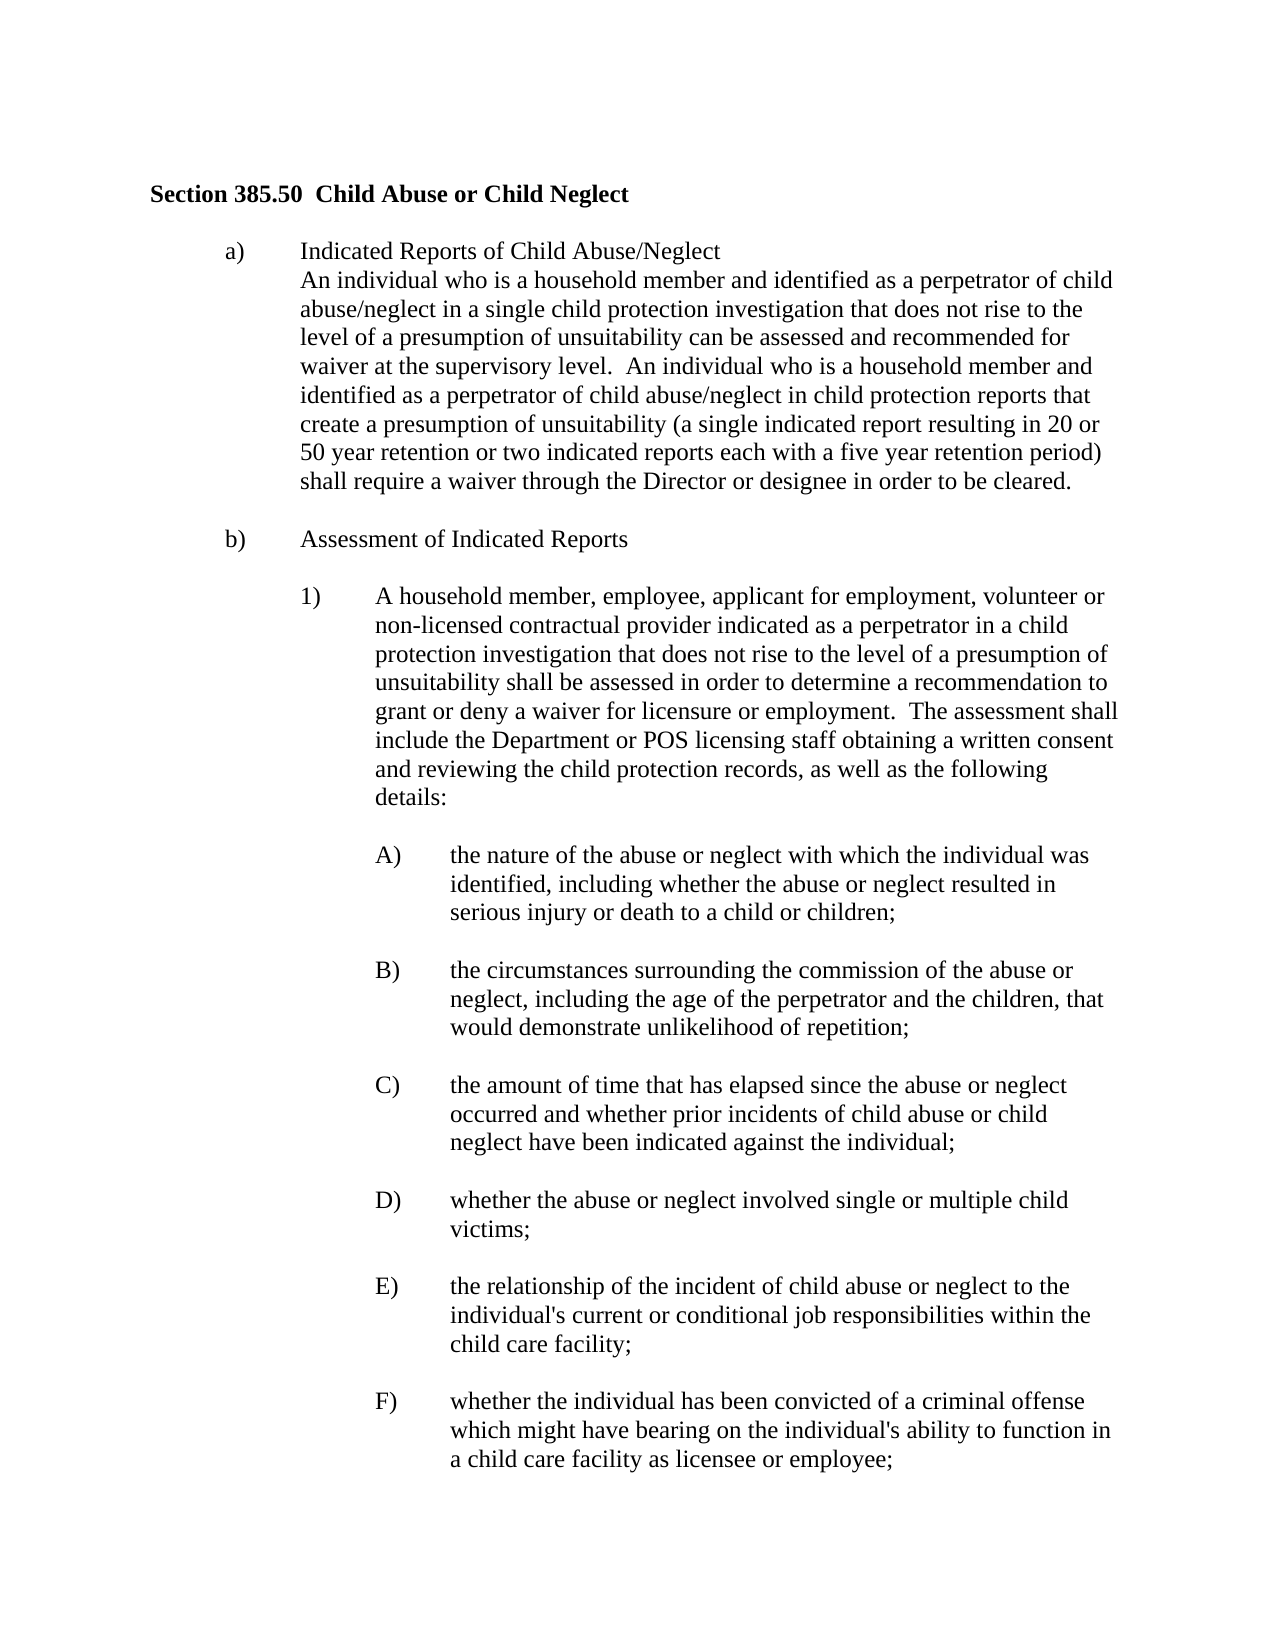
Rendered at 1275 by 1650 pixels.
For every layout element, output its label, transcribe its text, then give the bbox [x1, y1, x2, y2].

text E) the relationship of the incident of child abuse or neglect to the individual's current or conditional job responsibilities within the child care facility; [375, 1271, 1125, 1357]
text C) the amount of time that has elapsed since the abuse or neglect occurred and whether prior incidents of child abuse or child neglect have been indicated against the individual; [375, 1070, 1125, 1156]
text a) Indicated Reports of Child Abuse/Neglect [225, 236, 1125, 265]
text F) whether the individual has been convicted of a criminal offense which might have bearing on the individual's ability to function in a child care facility as licensee or employee; [375, 1386, 1125, 1472]
text 1) A household member, employee, applicant for employment, volunteer or non-licensed contractual provider indicated as a perpetrator in a child protection investigation that does not rise to the level of a presumption of unsuitability shall be assessed in order to determine a recommendation to grant or deny a waiver for licensure or employment. The assessment shall include the Department or POS licensing staff obtaining a written consent and reviewing the child protection records, as well as the following details: [300, 581, 1125, 811]
text A) the nature of the abuse or neglect with which the individual was identified, including whether the abuse or neglect resulted in serious injury or death to a child or children; [375, 840, 1125, 926]
text D) whether the abuse or neglect involved single or multiple child victims; [375, 1185, 1125, 1242]
text Section 385.50 Child Abuse or Child Neglect [150, 179, 1125, 207]
text An individual who is a household member and identified as a perpetrator of child abuse/neglect in a single child protection investigation that does not rise to the level of a presumption of unsuitability can be assessed and recommended for waiver at the supervisory level. An individual who is a household member and identified as a perpetrator of child abuse/neglect in child protection reports that create a presumption of unsuitability (a single indicated report resulting in 20 or 50 year retention or two indicated reports each with a five year retention period) shall require a waiver through the Director or designee in order to be cleared. [300, 265, 1125, 495]
text b) Assessment of Indicated Reports [225, 524, 1125, 552]
text B) the circumstances surrounding the commission of the abuse or neglect, including the age of the perpetrator and the children, that would demonstrate unlikelihood of repetition; [375, 955, 1125, 1041]
